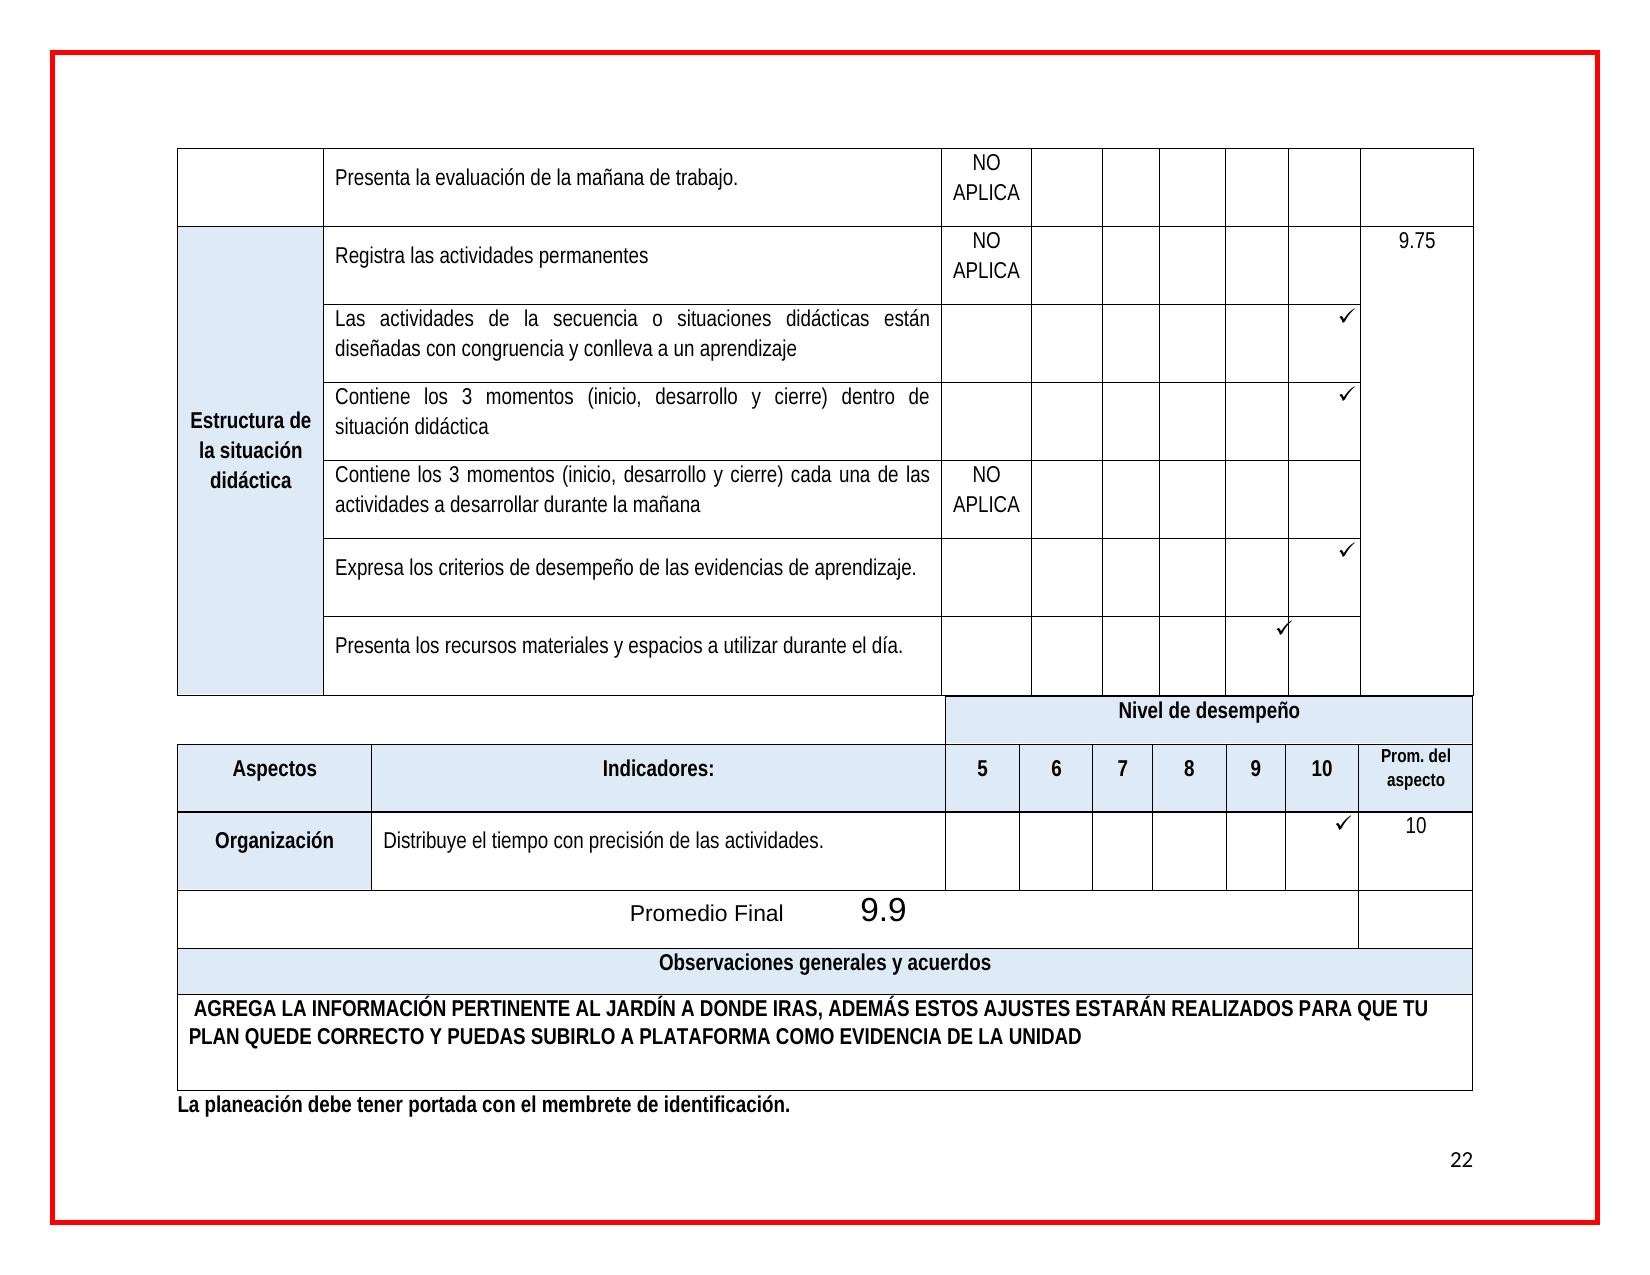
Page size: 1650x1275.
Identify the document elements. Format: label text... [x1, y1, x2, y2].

table_cell [1289, 383, 1360, 460]
table_cell [1160, 227, 1225, 304]
table_cell [1032, 617, 1102, 694]
table_cell [1020, 813, 1092, 889]
table_cell [1032, 149, 1102, 226]
table_cell [1032, 383, 1102, 460]
table_cell 9 [1227, 745, 1285, 811]
table_cell [1032, 227, 1102, 304]
table_cell [1160, 539, 1225, 616]
table_cell [1226, 305, 1288, 382]
table_cell 6 [1020, 745, 1092, 811]
table_cell 8 [1153, 745, 1226, 811]
table_cell NO APLICA [942, 227, 1031, 304]
table_cell Estructura de la situación didáctica [178, 227, 323, 694]
table_cell Promedio Final 9.9 [178, 891, 1358, 948]
table_cell 10 [1359, 813, 1472, 889]
table_cell [1160, 383, 1225, 460]
table_cell [1359, 891, 1472, 948]
table_cell 7 [1093, 745, 1152, 811]
table_cell [1032, 539, 1102, 616]
table_cell [1289, 539, 1360, 616]
table_cell [942, 305, 1031, 382]
table_cell [1103, 539, 1159, 616]
table_cell [1103, 149, 1159, 226]
table_cell Expresa los criterios de desempeño de las evidencias de aprendizaje. [324, 539, 941, 616]
table_cell Contiene los 3 momentos (inicio, desarrollo y cierre) dentro de situación didáctica [324, 383, 941, 460]
table_cell 10 [1286, 745, 1358, 811]
table_cell [942, 383, 1031, 460]
table_cell [1160, 305, 1225, 382]
table_cell [1103, 305, 1159, 382]
table_cell [1226, 461, 1288, 538]
table_cell Presenta la evaluación de la mañana de trabajo. [324, 149, 941, 226]
table_cell [1032, 305, 1102, 382]
table_cell Presenta los recursos materiales y espacios a utilizar durante el día. [324, 617, 941, 694]
table_cell [1227, 813, 1285, 889]
table_cell Las actividades de la secuencia o situaciones didácticas están diseñadas con congruencia y conlleva a un aprendizaje [324, 305, 941, 382]
table_cell [1289, 617, 1360, 694]
table_header [372, 696, 945, 743]
table_cell [942, 539, 1031, 616]
table_cell [1289, 149, 1360, 226]
table_cell [1160, 461, 1225, 538]
table_cell 9.75 [1361, 227, 1473, 694]
table_cell AGREGA LA INFORMACIÓN PERTINENTE AL JARDÍN A DONDE IRAS, ADEMÁS ESTOS AJUSTES ESTARÁN REALIZADOS PARA QUE TU PLAN QUEDE CORRECTO Y PUEDAS SUBIRLO A PLATAFORMA COMO EVIDENCIA DE LA UNIDAD [178, 995, 1472, 1090]
table_cell Registra las actividades permanentes [324, 227, 941, 304]
table_cell Contiene los 3 momentos (inicio, desarrollo y cierre) cada una de las actividades a desarrollar durante la mañana [324, 461, 941, 538]
table_cell Observaciones generales y acuerdos [178, 949, 1472, 994]
table_cell [1226, 539, 1288, 616]
table_cell [1160, 617, 1225, 694]
table_cell [1289, 461, 1360, 538]
table_cell [1226, 149, 1288, 226]
table_cell Organización [178, 813, 371, 889]
table_cell NO APLICA [942, 149, 1031, 226]
table_cell [1153, 813, 1226, 889]
table_cell Prom. del aspecto [1359, 745, 1472, 811]
table_cell Indicadores: [372, 745, 945, 811]
table_cell [1226, 227, 1288, 304]
table_header Nivel de desempeño [946, 697, 1472, 743]
table_cell [1226, 617, 1288, 694]
table_cell [942, 617, 1031, 694]
table_cell [1103, 461, 1159, 538]
table_cell [1226, 383, 1288, 460]
table_cell [1103, 227, 1159, 304]
table_cell [1032, 461, 1102, 538]
text La planeación debe tener portada con el membrete de identificación. [177, 1091, 1473, 1118]
table_cell [1093, 813, 1152, 889]
table_cell [1289, 305, 1360, 382]
table_cell 5 [946, 745, 1019, 811]
table_cell [1286, 813, 1358, 889]
table_cell Aspectos [178, 745, 371, 811]
table_cell [1103, 617, 1159, 694]
table_header [177, 696, 372, 743]
table_cell [1160, 149, 1225, 226]
table_cell NO APLICA [942, 461, 1031, 538]
table_cell Distribuye el tiempo con precisión de las actividades. [372, 813, 945, 889]
table_cell [946, 813, 1019, 889]
table_cell [1289, 227, 1360, 304]
table_cell [1103, 383, 1159, 460]
